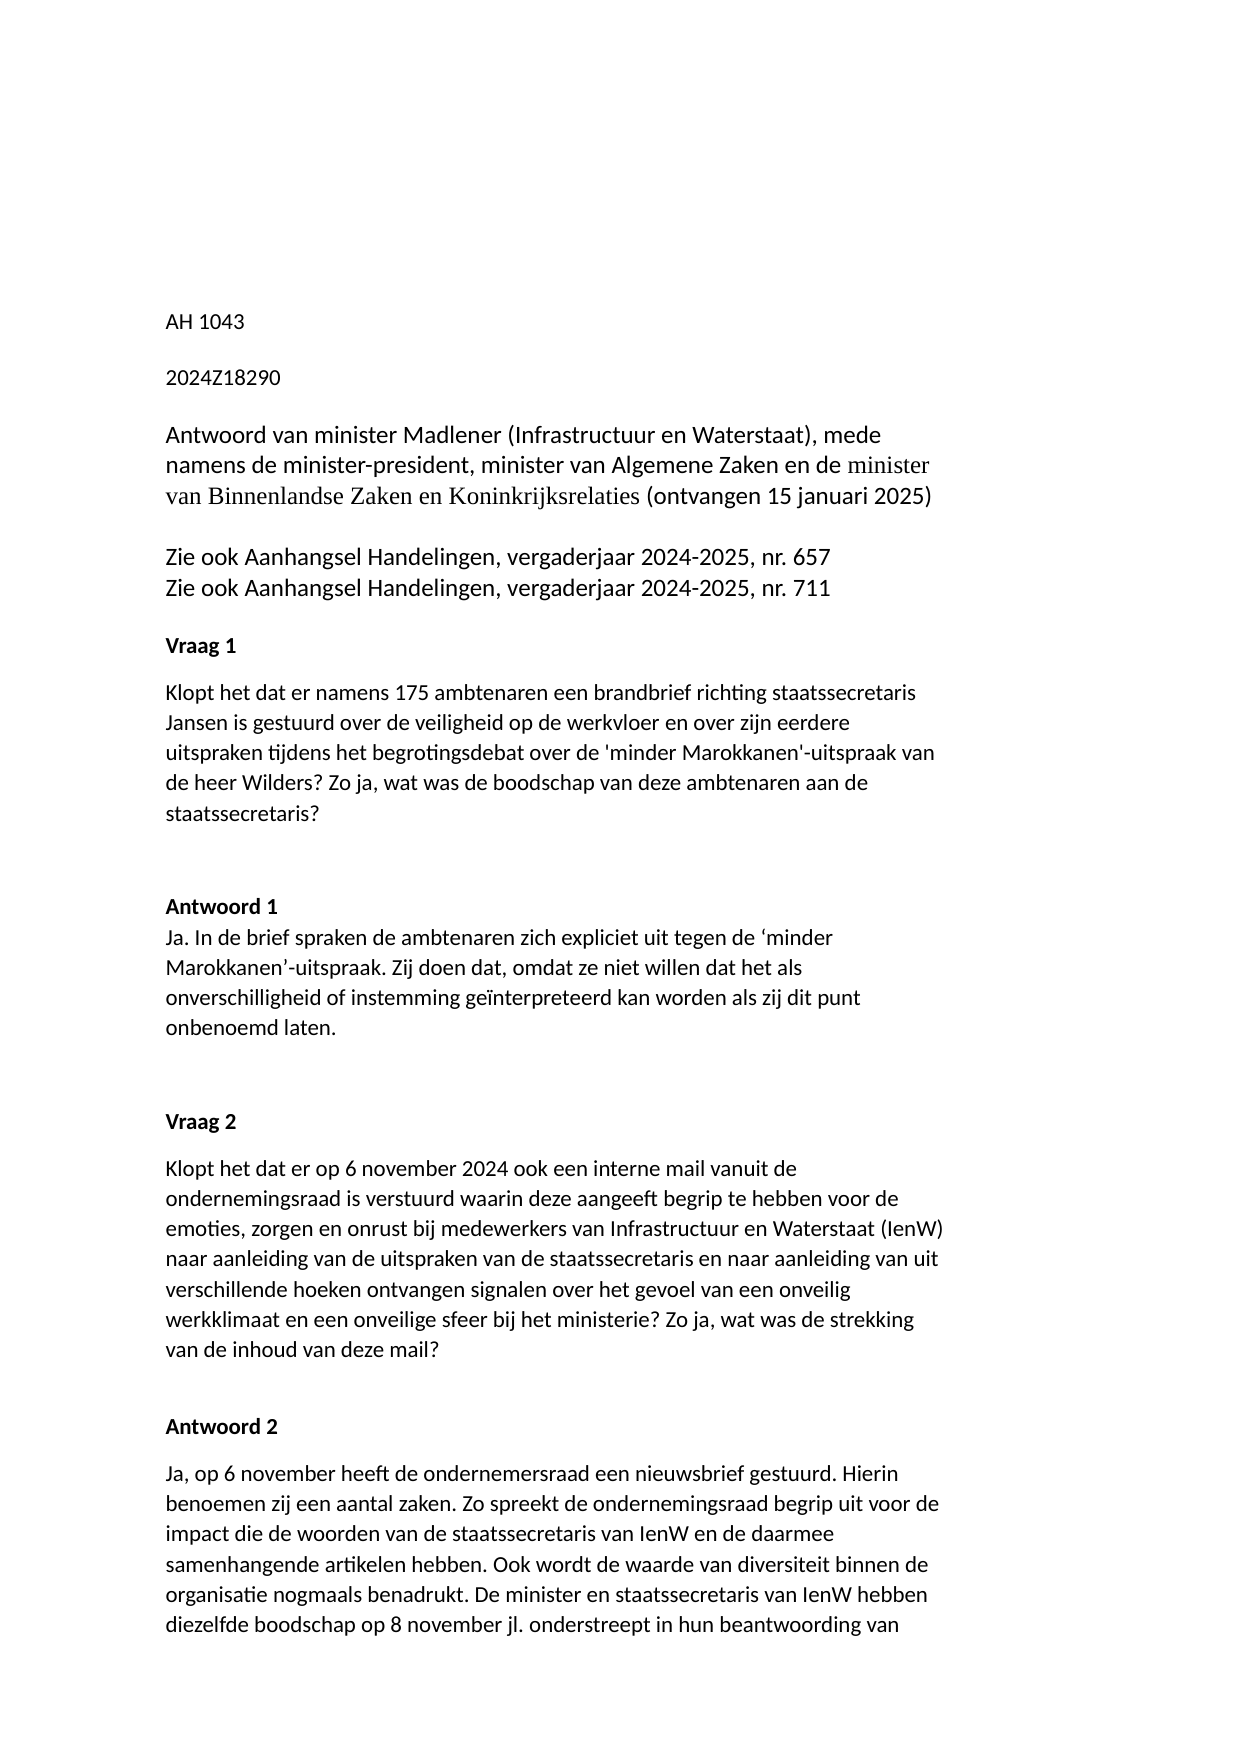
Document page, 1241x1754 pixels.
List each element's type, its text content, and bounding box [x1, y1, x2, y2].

text Vraag 1 [165, 631, 951, 659]
text Klopt het dat er namens 175 ambtenaren een brandbrief richting staatssecretaris Jansen is gestuurd over de veiligheid op de werkvloer en over zijn eerdere uitspraken tijdens het begrotingsdebat over de 'minder Marokkanen'-uitspraak van de heer Wilders? Zo ja, wat was de boodschap van deze ambtenaren aan de staatssecretaris? [165, 678, 951, 827]
text Klopt het dat er op 6 november 2024 ook een interne mail vanuit de ondernemingsraad is verstuurd waarin deze aangeeft begrip te hebben voor de emoties, zorgen en onrust bij medewerkers van Infrastructuur en Waterstaat (IenW) naar aanleiding van de uitspraken van de staatssecretaris en naar aanleiding van uit verschillende hoeken ontvangen signalen over het gevoel van een onveilig werkklimaat en een onveilige sfeer bij het ministerie? Zo ja, wat was de strekking van de inhoud van deze mail? [165, 1154, 951, 1393]
text Zie ook Aanhangsel Handelingen, vergaderjaar 2024-2025, nr. 711 [165, 572, 951, 602]
text Vraag 2 [165, 1107, 951, 1135]
text Antwoord 1 Ja. In de brief spraken de ambtenaren zich expliciet uit tegen de ‘minder Marokkanen’-uitspraak. Zij doen dat, omdat ze niet willen dat het als onverschilligheid of instemming geïnterpreteerd kan worden als zij dit punt onbenoemd laten. [165, 892, 951, 1041]
text 2024Z18290 [165, 363, 951, 391]
text Antwoord 2 [165, 1412, 951, 1440]
text Antwoord van minister Madlener (Infrastructuur en Waterstaat), mede namens de minister-president, minister van Algemene Zaken en de minister van Binnenlandse Zaken en Koninkrijksrelaties (ontvangen 15 januari 2025) [165, 419, 951, 511]
text AH 1043 [165, 307, 951, 335]
text Zie ook Aanhangsel Handelingen, vergaderjaar 2024-2025, nr. 657 [165, 541, 951, 572]
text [165, 1459, 951, 1638]
